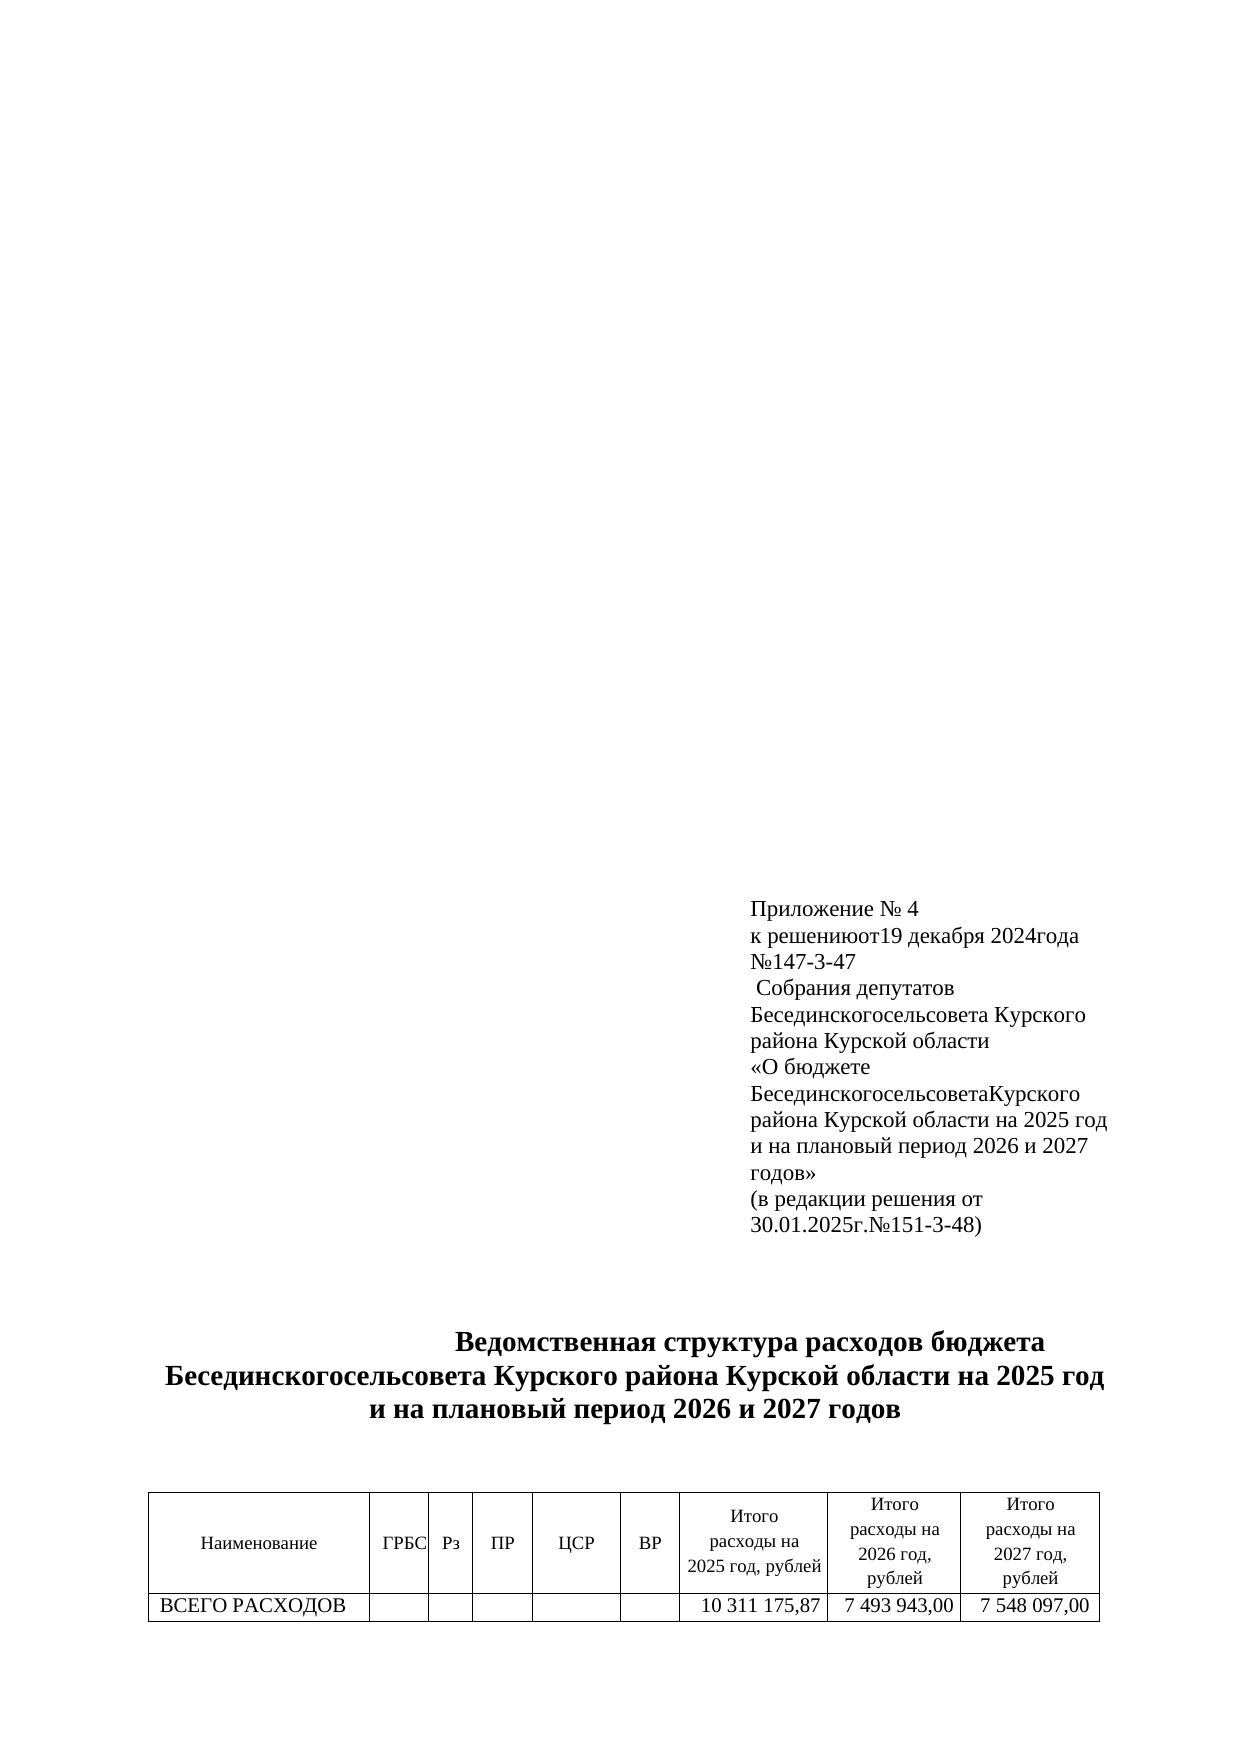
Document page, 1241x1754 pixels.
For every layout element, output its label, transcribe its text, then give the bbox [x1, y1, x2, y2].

text к решениюот19 декабря 2024года №147-3-47 [750, 922, 1110, 974]
table_cell 7 493 943,00 [828, 1594, 960, 1621]
table_cell [370, 1594, 428, 1621]
table_header Итого расходы на 2026 год, рублей [828, 1493, 960, 1592]
table_cell [473, 1594, 532, 1621]
table_cell [621, 1594, 679, 1621]
text (в редакции решения от 30.01.2025г.№151-3-48) [750, 1185, 1110, 1238]
table_cell 7 548 097,00 [961, 1594, 1099, 1621]
table_cell ВСЕГО РАСХОДОВ [149, 1594, 369, 1621]
text и на плановый период 2026 и 2027 годов [159, 1391, 1110, 1425]
table_cell 10 311 175,87 [680, 1594, 827, 1621]
text Приложение № 4 [750, 895, 1110, 922]
text Бесединскогосельсовета Курского района Курской области на 2025 год [159, 1358, 1110, 1391]
table_header Итого расходы на 2025 год, рублей [680, 1493, 827, 1592]
table_header ЦСР [533, 1493, 620, 1592]
table_cell [533, 1594, 620, 1621]
table_header Итого расходы на 2027 год, рублей [961, 1493, 1099, 1592]
text Ведомственная структура расходов бюджета [455, 1324, 1110, 1358]
text «О бюджете БесединскогосельсоветаКурского района Курской области на 2025 год и на плановый период 2026 и 2027 годов» [750, 1053, 1110, 1185]
text Собрания депутатов Бесединскогосельсовета Курского района Курской области [750, 974, 1110, 1053]
table_header ВР [621, 1493, 679, 1592]
table_header ПР [473, 1493, 532, 1592]
table_header ГРБС [370, 1493, 428, 1592]
table_header Наименование [149, 1493, 369, 1592]
table_header Рз [429, 1493, 472, 1592]
table_cell [429, 1594, 472, 1621]
